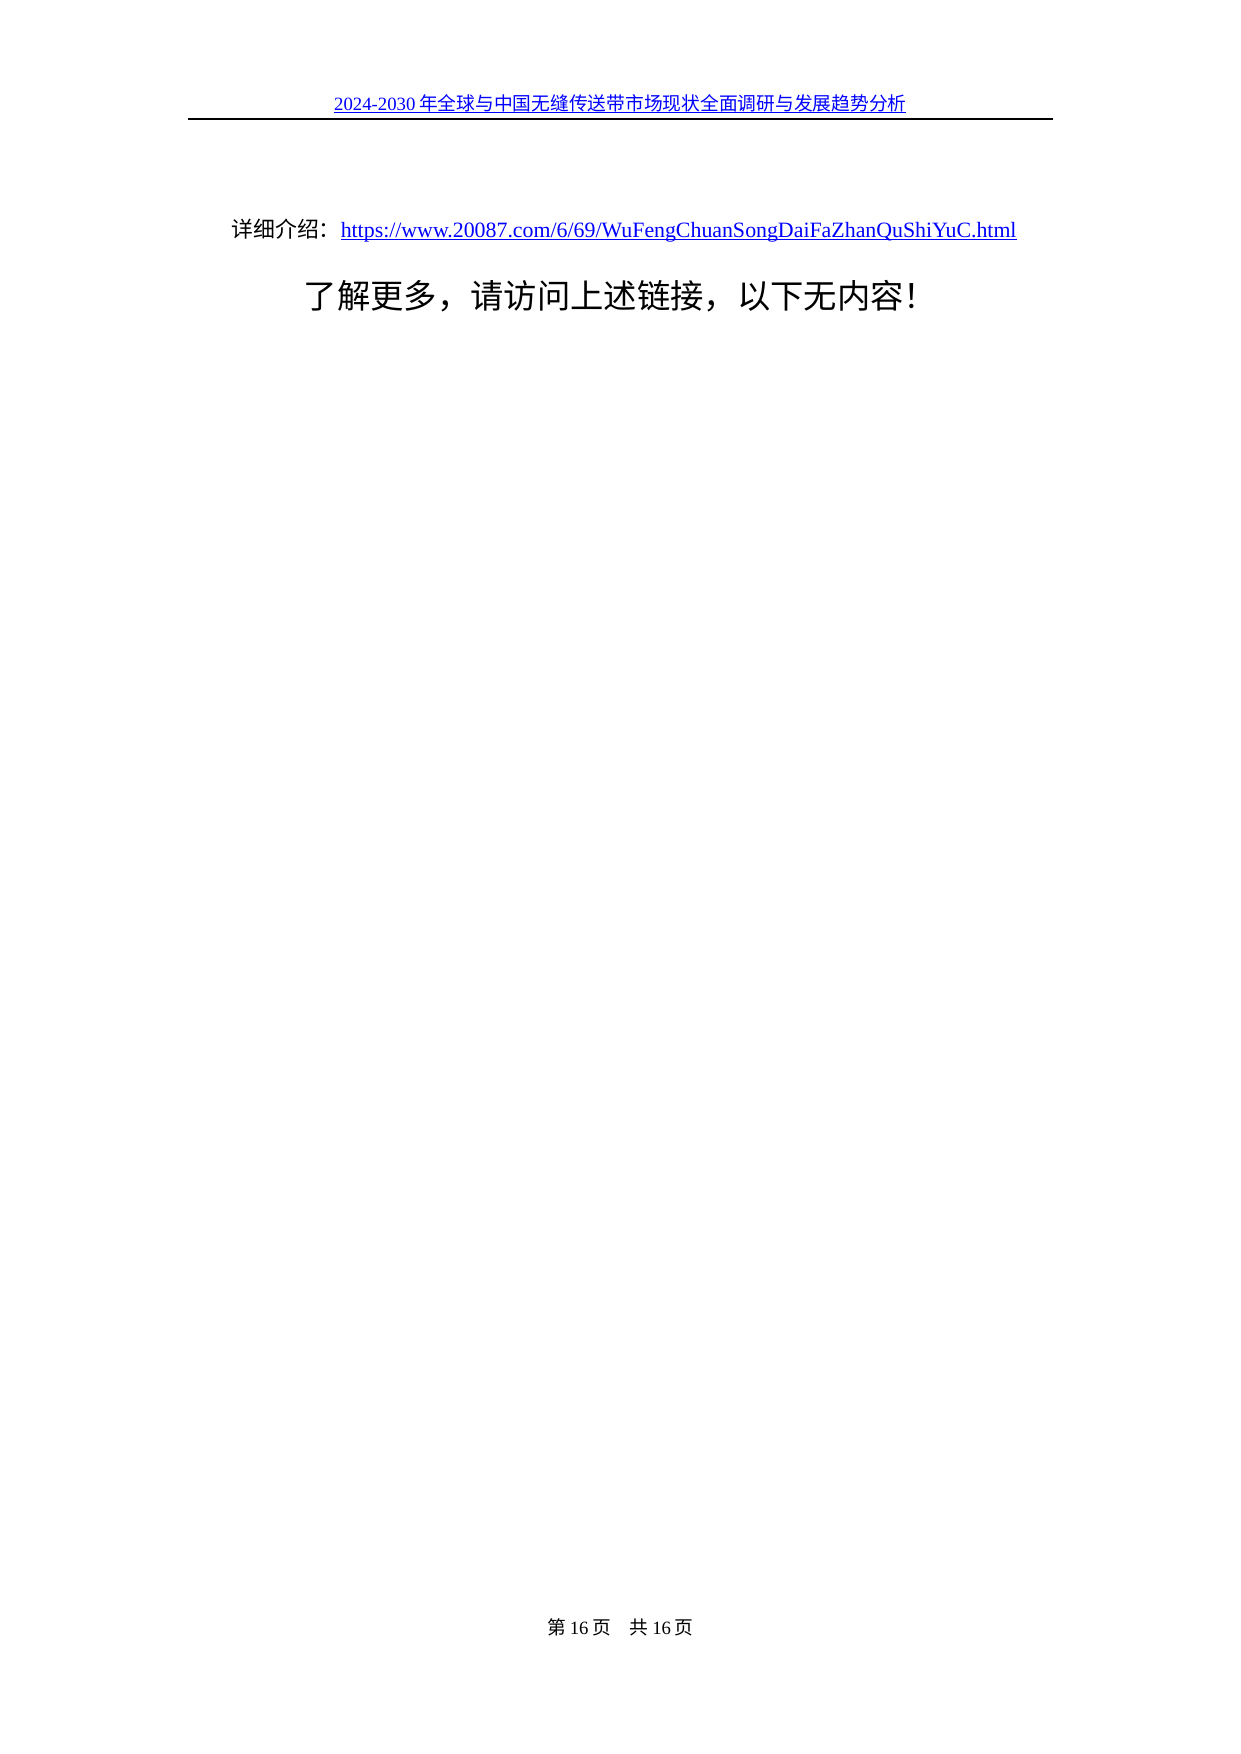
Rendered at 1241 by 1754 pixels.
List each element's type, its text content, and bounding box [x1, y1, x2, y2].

text 详细介绍：https://www.20087.com/6/69/WuFengChuanSongDaiFaZhanQuShiYuC.html [187, 212, 1053, 244]
title 了解更多，请访问上述链接，以下无内容！ [187, 262, 1053, 327]
